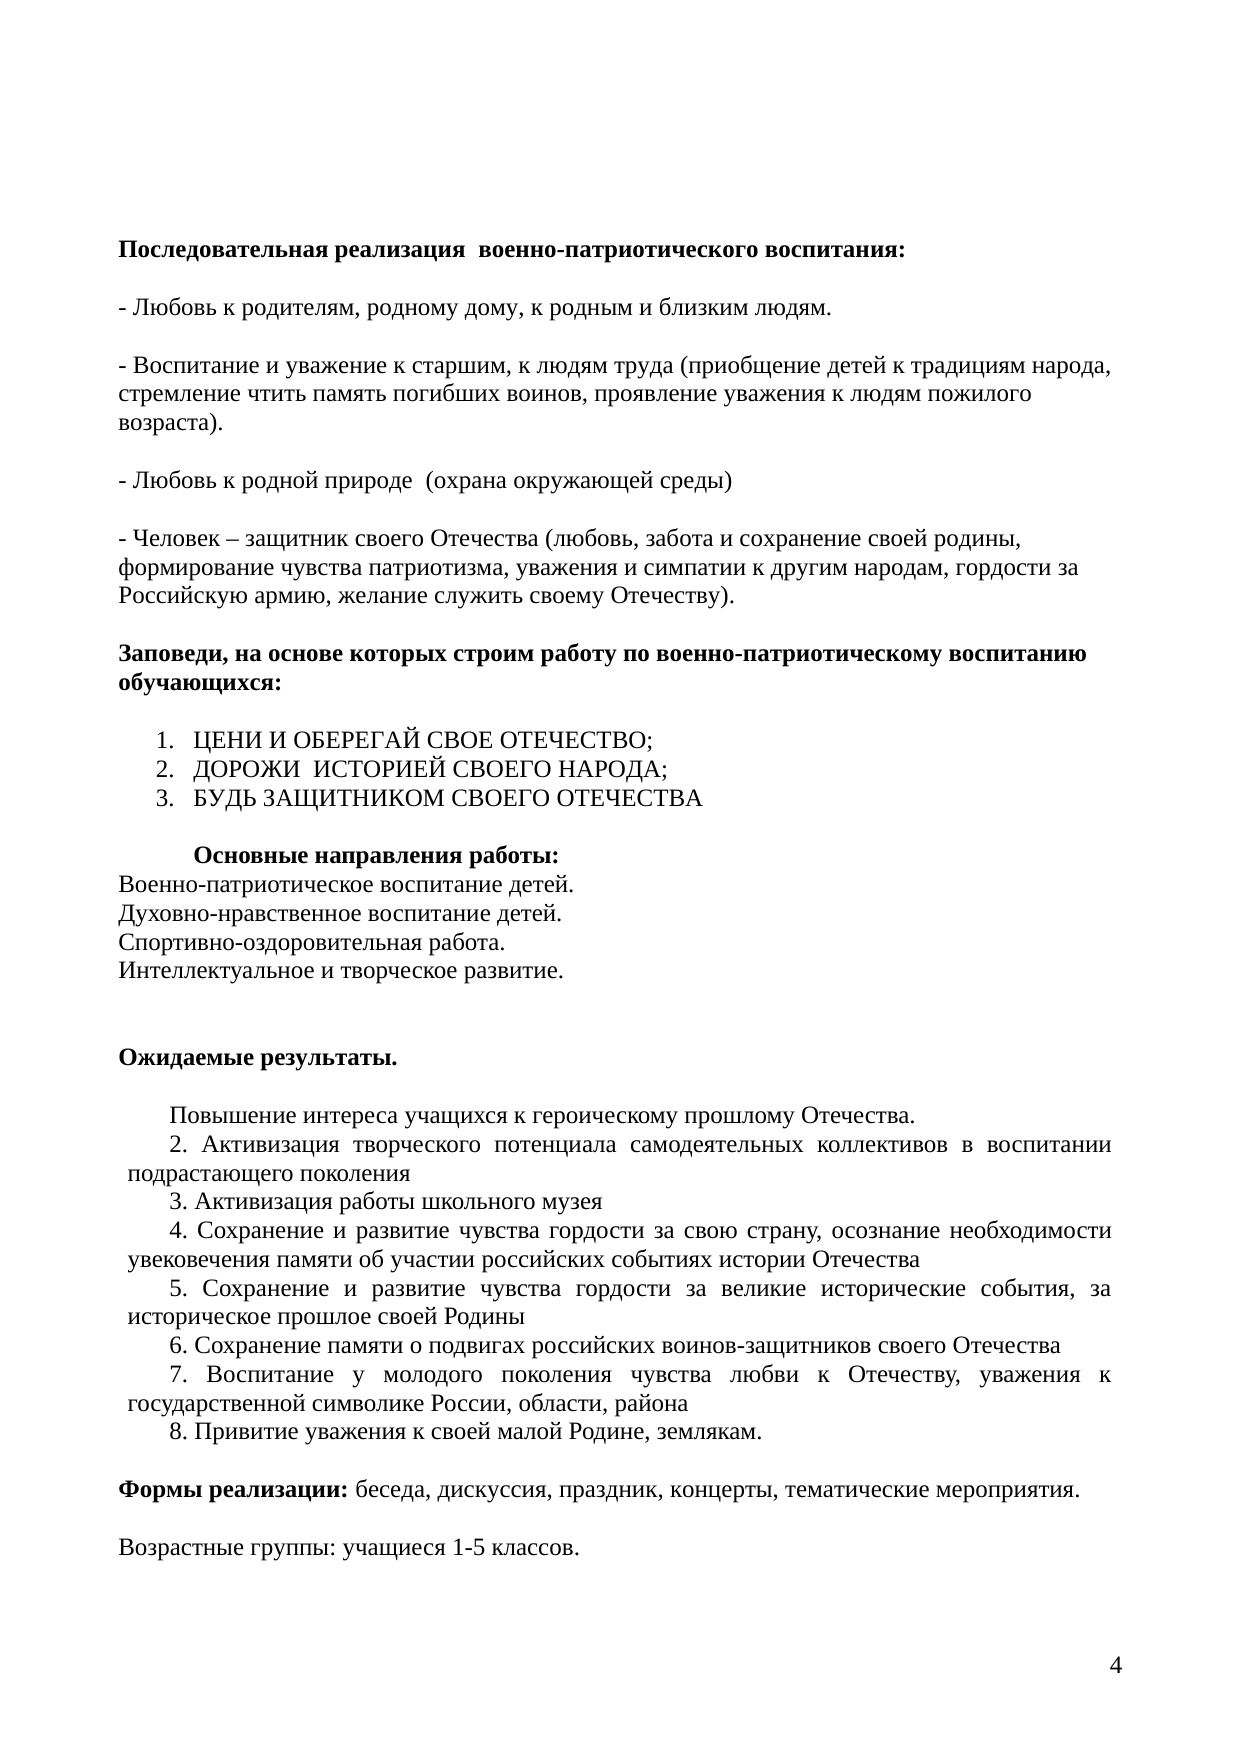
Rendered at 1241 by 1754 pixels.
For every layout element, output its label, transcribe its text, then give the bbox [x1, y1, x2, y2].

text 6. Сохранение памяти о подвигах российских воинов-защитников своего Отечества [127, 1330, 1113, 1359]
text Формы реализации: беседа, дискуссия, праздник, концерты, тематические мероприятия. [118, 1474, 1122, 1503]
text Заповеди, на основе которых строим работу по военно-патриотическому воспитанию обучающихся: [118, 638, 1122, 696]
text Основные направления работы: [193, 841, 1122, 869]
text 4. Сохранение и развитие чувства гордости за свою страну, осознание необходимости увековечения памяти об участии российских событиях истории Отечества [127, 1215, 1113, 1273]
text 5. Сохранение и развитие чувства гордости за великие исторические события, за историческое прошлое своей Родины [127, 1273, 1113, 1330]
text 7. Воспитание у молодого поколения чувства любви к Отечеству, уважения к государственной символике России, области, района [127, 1359, 1113, 1416]
list ЦЕНИ И ОБЕРЕГАЙ СВОЕ ОТЕЧЕСТВО; [156, 725, 1122, 754]
text Повышение интереса учащихся к героическому прошлому Отечества. [127, 1100, 1113, 1129]
text Военно-патриотическое воспитание детей. [118, 869, 1122, 898]
text 2. Активизация творческого потенциала самодеятельных коллективов в воспитании подрастающего поколения [127, 1129, 1113, 1186]
text 3. Активизация работы школьного музея [127, 1186, 1113, 1215]
list БУДЬ ЗАЩИТНИКОМ СВОЕГО ОТЕЧЕСТВА [156, 783, 1122, 811]
text Интеллектуальное и творческое развитие. [118, 956, 1122, 984]
text Последовательная реализация военно-патриотического воспитания: [118, 234, 1122, 263]
text Духовно-нравственное воспитание детей. [118, 898, 1122, 927]
list ДОРОЖИ ИСТОРИЕЙ СВОЕГО НАРОДА; [156, 754, 1122, 783]
text Ожидаемые результаты. [118, 1042, 1122, 1071]
table_header - Любовь к родителям, родному дому, к родным и близким людям. - Воспитание и уважение к старшим, к людям труда (приобщение детей к традициям народа, стремление чтить память погибших воинов, проявление уважения к людям пожилого возраста). - Любовь к родной природе (охрана окружающей среды) - Человек – защитник своего Отечества (любовь, забота и сохранение своей родины, формирование чувства патриотизма, уважения и симпатии к другим народам, гордости за Российскую армию, желание служить своему Отечеству). [118, 292, 1122, 609]
text Спортивно-оздоровительная работа. [118, 927, 1122, 956]
text 8. Привитие уважения к своей малой Родине, землякам. [127, 1416, 1113, 1445]
text Возрастные группы: учащиеся 1-5 классов. [118, 1532, 1122, 1561]
